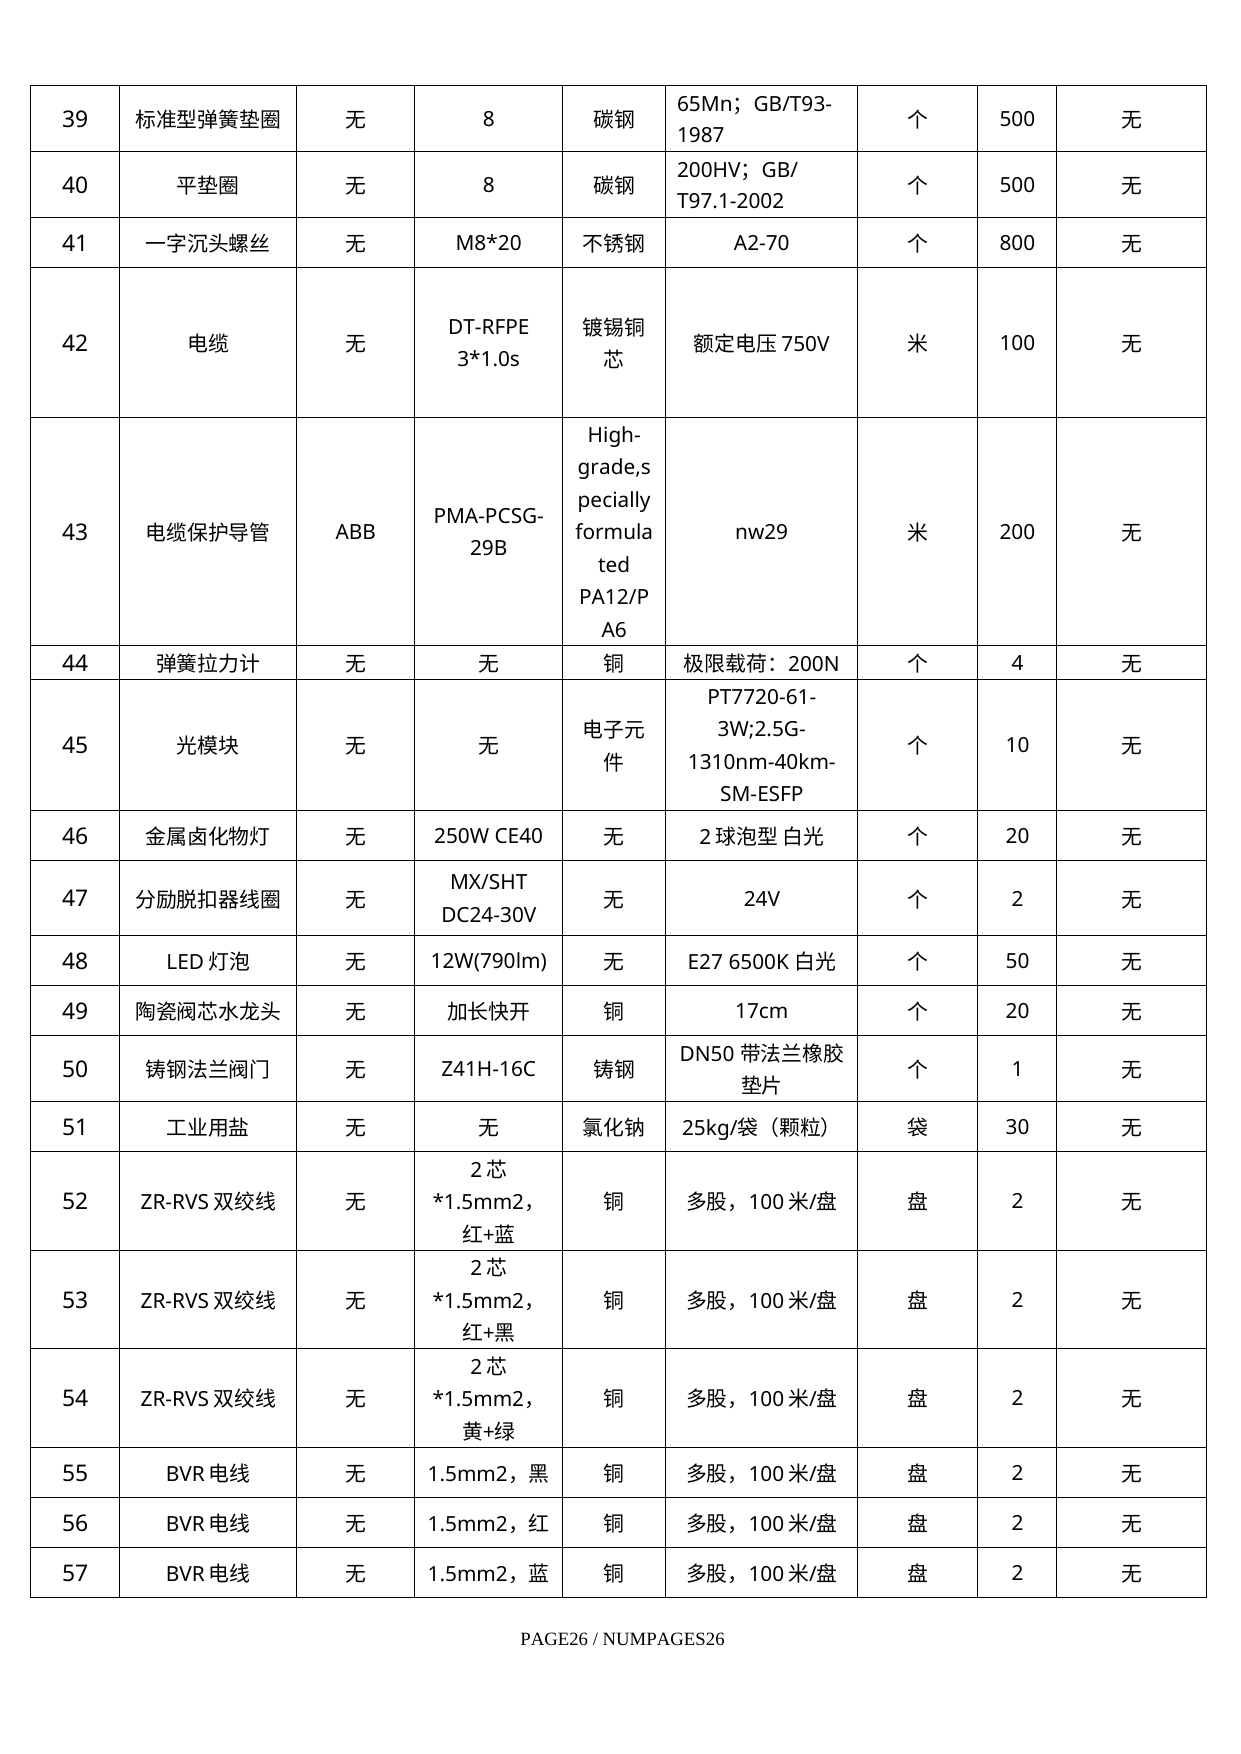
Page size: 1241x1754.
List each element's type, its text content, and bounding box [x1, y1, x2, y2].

table_cell 米 [858, 268, 977, 417]
table_cell 陶瓷阀芯水龙头 [120, 986, 296, 1035]
table_cell 无 [297, 1448, 414, 1497]
table_cell 100 [978, 268, 1056, 417]
table_cell 无 [297, 986, 414, 1035]
table_cell Z41H-16C [415, 1036, 562, 1101]
table_cell 个 [858, 811, 977, 860]
table_cell 50 [978, 936, 1056, 985]
table_cell 一字沉头螺丝 [120, 218, 296, 267]
table_cell 无 [1057, 1448, 1206, 1497]
table_cell 个 [858, 861, 977, 935]
table_cell 盘 [858, 1251, 977, 1348]
table_cell 20 [978, 811, 1056, 860]
table_cell nw29 [666, 418, 857, 645]
table_cell 39 [31, 86, 119, 151]
table_cell 无 [297, 268, 414, 417]
table_cell PMA-PCSG-29B [415, 418, 562, 645]
table_cell 200 [978, 418, 1056, 645]
table_cell 52 [31, 1152, 119, 1249]
table_cell 光模块 [120, 680, 296, 810]
table_cell PT7720-61-3W;2.5G-1310nm-40km-SM-ESFP [666, 680, 857, 810]
table_cell 氯化钠 [563, 1102, 665, 1151]
table_cell 无 [1057, 1152, 1206, 1249]
table_cell 铜 [563, 1498, 665, 1547]
table_cell 铜 [563, 1251, 665, 1348]
table_cell 40 [31, 152, 119, 217]
table_cell 无 [297, 1498, 414, 1547]
table_cell 46 [31, 811, 119, 860]
table_cell 无 [1057, 986, 1206, 1035]
table_cell 多股，100米/盘 [666, 1152, 857, 1249]
table_cell BVR电线 [120, 1498, 296, 1547]
table_cell 2芯*1.5mm2，红+蓝 [415, 1152, 562, 1249]
table_cell 49 [31, 986, 119, 1035]
table_cell 个 [858, 646, 977, 679]
table_cell 无 [1057, 1498, 1206, 1547]
table_cell 无 [415, 1102, 562, 1151]
table_cell 个 [858, 680, 977, 810]
table_cell 多股，100米/盘 [666, 1448, 857, 1497]
table_cell 2球泡型 白光 [666, 811, 857, 860]
table_cell 无 [1057, 152, 1206, 217]
table_cell 多股，100米/盘 [666, 1548, 857, 1597]
table_cell 无 [1057, 1548, 1206, 1597]
table_cell 250W CE40 [415, 811, 562, 860]
table_cell M8*20 [415, 218, 562, 267]
table_cell 无 [1057, 1102, 1206, 1151]
table_cell 20 [978, 986, 1056, 1035]
table_cell 盘 [858, 1448, 977, 1497]
table_cell DN50 带法兰橡胶垫片 [666, 1036, 857, 1101]
table_cell 8 [415, 86, 562, 151]
table_cell 碳钢 [563, 86, 665, 151]
table_cell 铸钢 [563, 1036, 665, 1101]
table_cell 平垫圈 [120, 152, 296, 217]
table_cell 65Mn；GB/T93-1987 [666, 86, 857, 151]
table_cell 无 [1057, 936, 1206, 985]
table_cell 无 [297, 152, 414, 217]
table_cell 2 [978, 1548, 1056, 1597]
table_cell 金属卤化物灯 [120, 811, 296, 860]
table_cell 铸钢法兰阀门 [120, 1036, 296, 1101]
table_cell BVR电线 [120, 1548, 296, 1597]
table_cell 无 [1057, 418, 1206, 645]
table_cell 无 [1057, 86, 1206, 151]
table_cell 无 [415, 646, 562, 679]
table_cell 不锈钢 [563, 218, 665, 267]
table_cell 个 [858, 936, 977, 985]
table_cell 盘 [858, 1498, 977, 1547]
table_cell 24V [666, 861, 857, 935]
table_cell 铜 [563, 646, 665, 679]
table_cell 1.5mm2，红 [415, 1498, 562, 1547]
table_cell 无 [297, 680, 414, 810]
table_cell 30 [978, 1102, 1056, 1151]
table_cell 无 [1057, 1251, 1206, 1348]
table_cell 多股，100米/盘 [666, 1498, 857, 1547]
table_cell 无 [297, 1251, 414, 1348]
table_cell 个 [858, 152, 977, 217]
table_cell 弹簧拉力计 [120, 646, 296, 679]
table_cell 8 [415, 152, 562, 217]
table_cell 个 [858, 218, 977, 267]
table_cell 盘 [858, 1548, 977, 1597]
table_cell A2-70 [666, 218, 857, 267]
table_cell 无 [1057, 680, 1206, 810]
table_cell 50 [31, 1036, 119, 1101]
table_cell 分励脱扣器线圈 [120, 861, 296, 935]
table_cell ZR-RVS双绞线 [120, 1349, 296, 1447]
table_cell 200HV；GB/T97.1-2002 [666, 152, 857, 217]
table_cell 无 [297, 1102, 414, 1151]
table_cell 镀锡铜芯 [563, 268, 665, 417]
table_cell 无 [297, 861, 414, 935]
table_cell ABB [297, 418, 414, 645]
table_cell 51 [31, 1102, 119, 1151]
table_cell 无 [563, 811, 665, 860]
table_cell 1.5mm2，蓝 [415, 1548, 562, 1597]
table_cell 2 [978, 1498, 1056, 1547]
table_cell 加长快开 [415, 986, 562, 1035]
table_cell 2 [978, 1251, 1056, 1348]
table_cell 2芯*1.5mm2，黄+绿 [415, 1349, 562, 1447]
table_cell 无 [1057, 861, 1206, 935]
table_cell 无 [297, 1152, 414, 1249]
table_cell 1 [978, 1036, 1056, 1101]
table_cell 48 [31, 936, 119, 985]
table_cell 电子元件 [563, 680, 665, 810]
table_cell 无 [1057, 218, 1206, 267]
table_cell 2芯*1.5mm2，红+黑 [415, 1251, 562, 1348]
table_cell 米 [858, 418, 977, 645]
table_cell 无 [1057, 268, 1206, 417]
table_cell 10 [978, 680, 1056, 810]
table_cell 铜 [563, 1349, 665, 1447]
table_cell 2 [978, 1152, 1056, 1249]
table_cell 55 [31, 1448, 119, 1497]
table_cell 12W(790lm) [415, 936, 562, 985]
table_cell 电缆保护导管 [120, 418, 296, 645]
table_cell 25kg/袋（颗粒） [666, 1102, 857, 1151]
table_cell 500 [978, 152, 1056, 217]
table_cell 54 [31, 1349, 119, 1447]
table_cell 无 [1057, 646, 1206, 679]
table_cell ZR-RVS双绞线 [120, 1152, 296, 1249]
table_cell MX/SHT DC24-30V [415, 861, 562, 935]
table_cell 额定电压750V [666, 268, 857, 417]
table_cell 铜 [563, 1548, 665, 1597]
table_cell 无 [297, 86, 414, 151]
table_cell 无 [297, 1349, 414, 1447]
table_cell 17cm [666, 986, 857, 1035]
table_cell 无 [415, 680, 562, 810]
table_cell 铜 [563, 986, 665, 1035]
table_cell 无 [297, 646, 414, 679]
table_cell BVR电线 [120, 1448, 296, 1497]
table_cell 无 [297, 936, 414, 985]
table_cell 800 [978, 218, 1056, 267]
table_cell 无 [297, 1036, 414, 1101]
table_cell 2 [978, 861, 1056, 935]
table_cell 41 [31, 218, 119, 267]
table_cell 43 [31, 418, 119, 645]
table_cell 无 [297, 811, 414, 860]
table_cell 个 [858, 86, 977, 151]
table_cell 无 [1057, 811, 1206, 860]
table_cell ZR-RVS双绞线 [120, 1251, 296, 1348]
table_cell 2 [978, 1448, 1056, 1497]
table_cell 多股，100米/盘 [666, 1251, 857, 1348]
table_cell 2 [978, 1349, 1056, 1447]
table_cell 碳钢 [563, 152, 665, 217]
table_cell 标准型弹簧垫圈 [120, 86, 296, 151]
table_cell 无 [297, 218, 414, 267]
table_cell 多股，100米/盘 [666, 1349, 857, 1447]
table_cell 铜 [563, 1152, 665, 1249]
table_cell 500 [978, 86, 1056, 151]
table_cell 极限载荷：200N [666, 646, 857, 679]
table_cell High-grade,specially formulated PA12/PA6 [563, 418, 665, 645]
table_cell 无 [563, 861, 665, 935]
table_cell 无 [563, 936, 665, 985]
table_cell E27 6500K 白光 [666, 936, 857, 985]
table_cell 无 [1057, 1036, 1206, 1101]
table_cell 个 [858, 1036, 977, 1101]
table_cell 铜 [563, 1448, 665, 1497]
table_cell 盘 [858, 1152, 977, 1249]
table_cell 盘 [858, 1349, 977, 1447]
table_cell 42 [31, 268, 119, 417]
table_cell DT-RFPE 3*1.0s [415, 268, 562, 417]
table_cell 无 [1057, 1349, 1206, 1447]
table_cell 44 [31, 646, 119, 679]
table_cell 袋 [858, 1102, 977, 1151]
table_cell 45 [31, 680, 119, 810]
table_cell 53 [31, 1251, 119, 1348]
table_cell 工业用盐 [120, 1102, 296, 1151]
table_cell 电缆 [120, 268, 296, 417]
table_cell LED灯泡 [120, 936, 296, 985]
table_cell 4 [978, 646, 1056, 679]
table_cell 无 [297, 1548, 414, 1597]
table_cell 56 [31, 1498, 119, 1547]
table_cell 个 [858, 986, 977, 1035]
table_cell 57 [31, 1548, 119, 1597]
table_cell 1.5mm2，黑 [415, 1448, 562, 1497]
table_cell 47 [31, 861, 119, 935]
